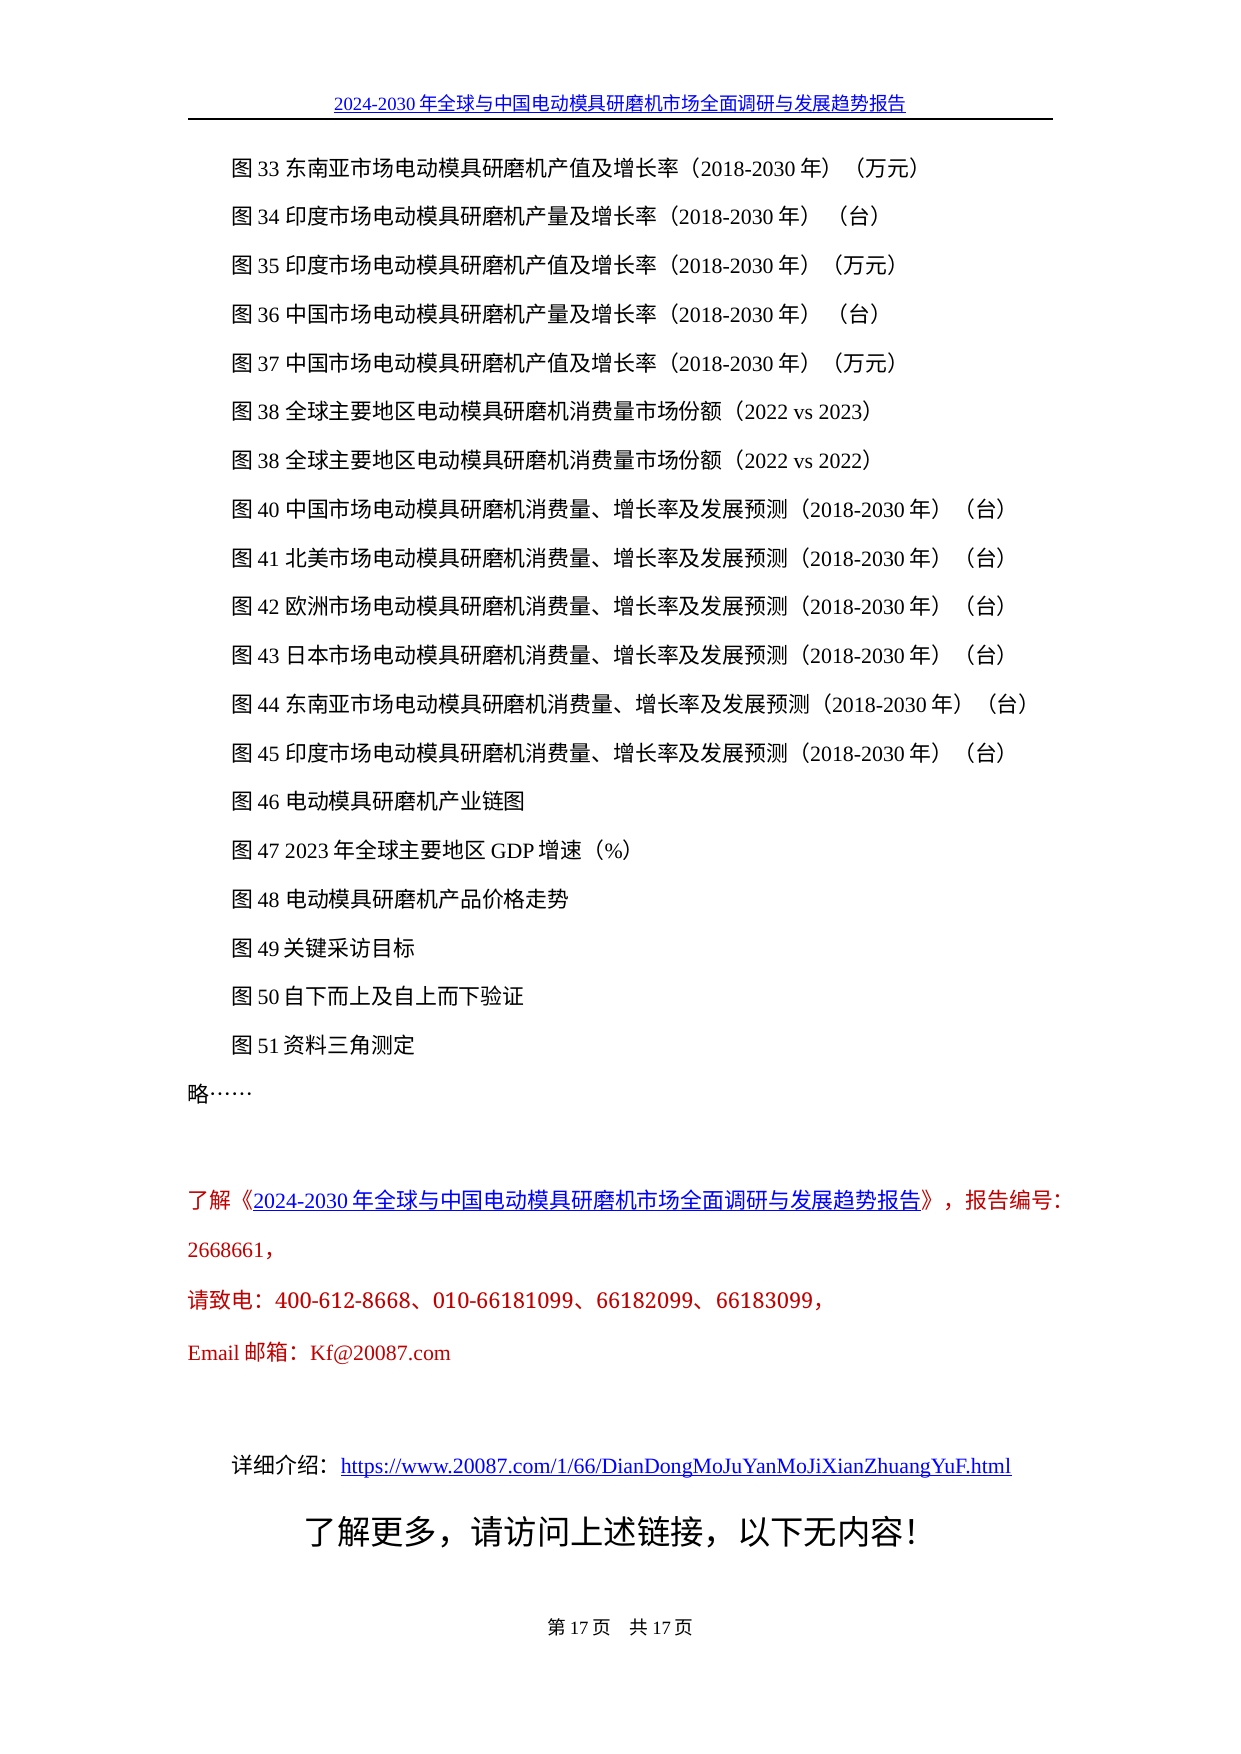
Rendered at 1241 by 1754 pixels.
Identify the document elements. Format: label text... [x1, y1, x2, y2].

text 请致电：400-612-8668、010-66181099、66182099、66183099， [187, 1283, 1053, 1316]
text Email邮箱：Kf@20087.com [187, 1335, 1053, 1367]
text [187, 150, 1053, 1109]
text 详细介绍：https://www.20087.com/1/66/DianDongMoJuYanMoJiXianZhuangYuF.html [187, 1448, 1053, 1480]
text 了解《2024-2030年全球与中国电动模具研磨机市场全面调研与发展趋势报告》，报告编号：2668661， [187, 1183, 1053, 1264]
title 了解更多，请访问上述链接，以下无内容！ [187, 1498, 1053, 1563]
